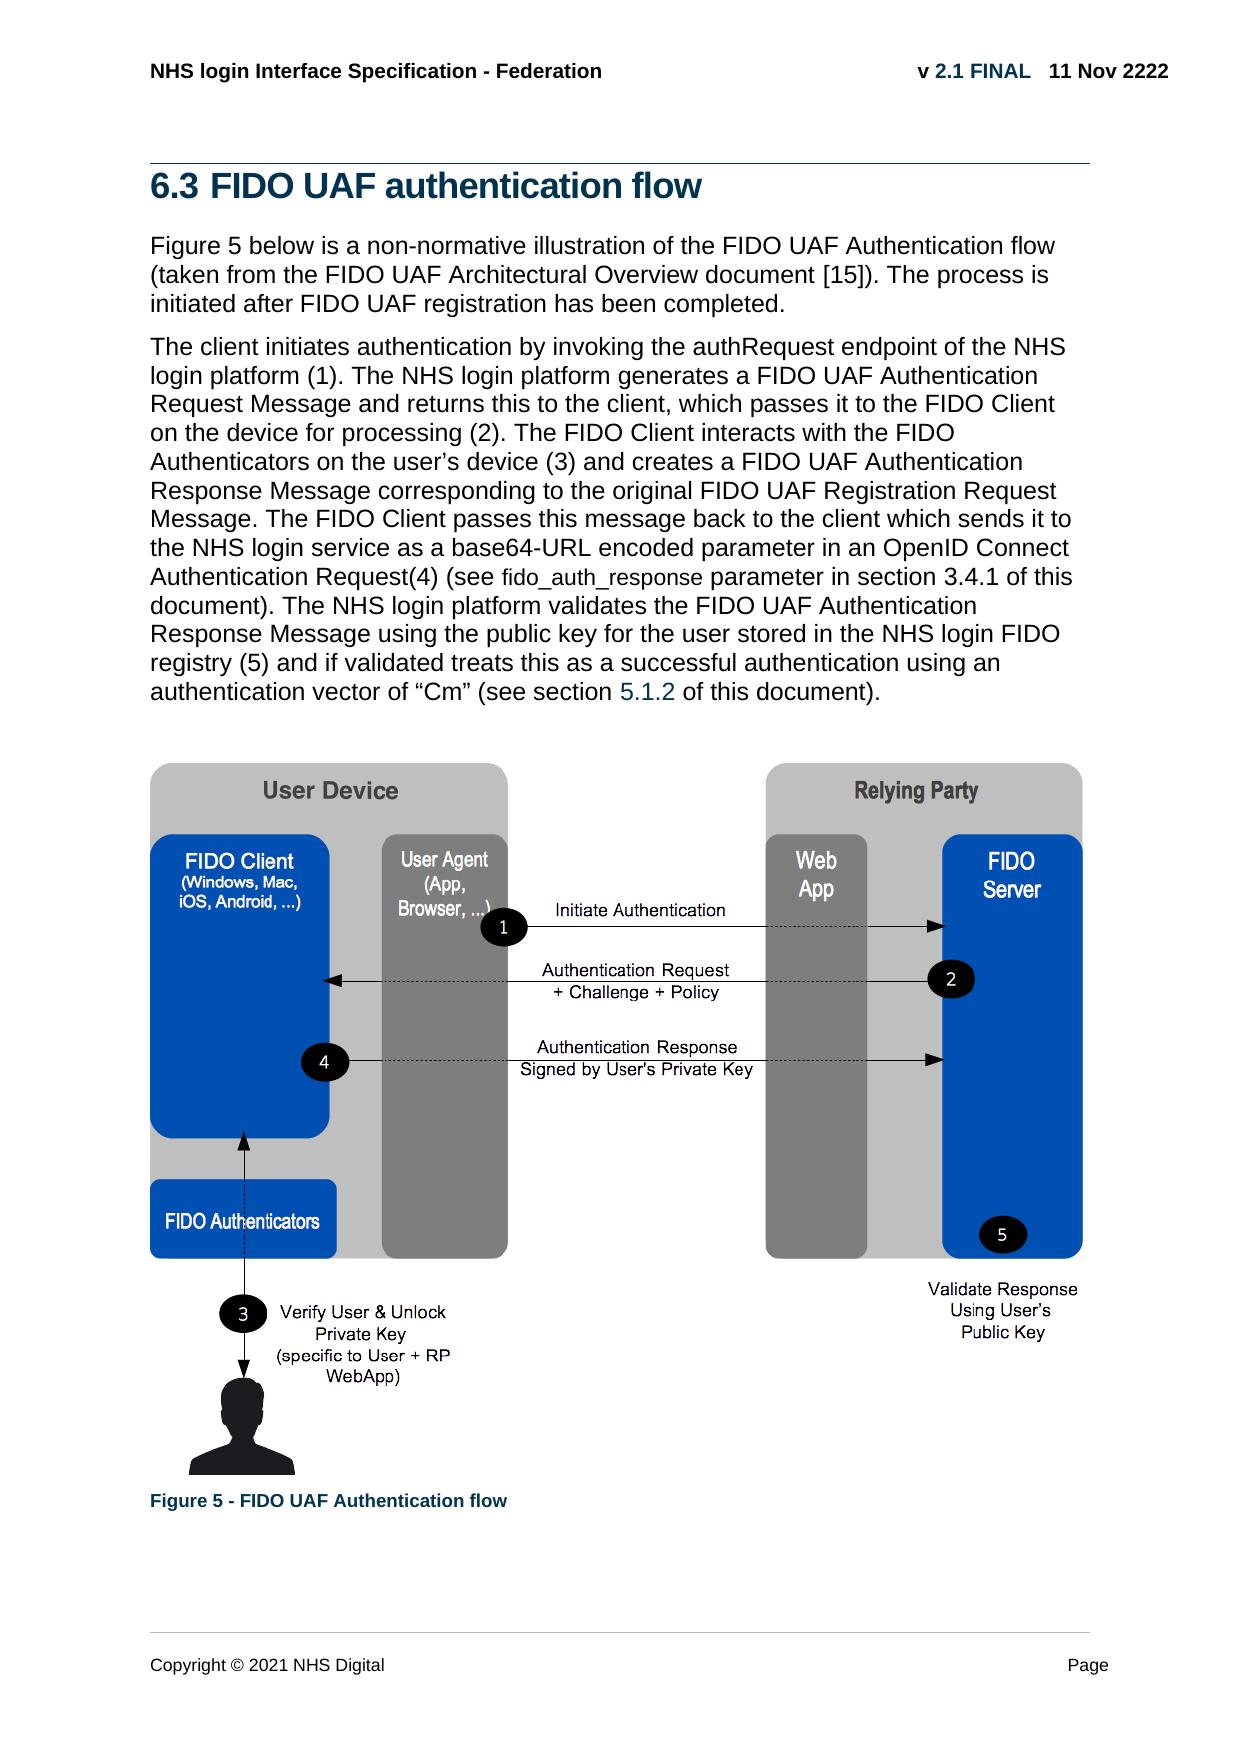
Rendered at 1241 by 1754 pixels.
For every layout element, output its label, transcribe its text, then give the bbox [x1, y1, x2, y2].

subtitle FIDO UAF authentication flow [150, 164, 1090, 206]
text Figure 5 - FIDO UAF Authentication flow [150, 1489, 1090, 1511]
text The client initiates authentication by invoking the authRequest endpoint of the NHS login platform (1). The NHS login platform generates a FIDO UAF Authentication Request Message and returns this to the client, which passes it to the FIDO Client on the device for processing (2). The FIDO Client interacts with the FIDO Authenticators on the user’s device (3) and creates a FIDO UAF Authentication Response Message corresponding to the original FIDO UAF Registration Request Message. The FIDO Client passes this message back to the client which sends it to the NHS login service as a base64-URL encoded parameter in an OpenID Connect Authentication Request(4) (see fido_auth_response parameter in section 3.4.1 of this document). The NHS login platform validates the FIDO UAF Authentication Response Message using the public key for the user stored in the NHS login FIDO registry (5) and if validated treats this as a successful authentication using an authentication vector of “Cm” (see section 5.1.2 of this document). [150, 332, 1090, 706]
text Figure 5 below is a non-normative illustration of the FIDO UAF Authentication flow (taken from the FIDO UAF Architectural Overview document ). The process is initiated after FIDO UAF registration has been completed. [150, 231, 1090, 317]
picture [150, 763, 1091, 1475]
